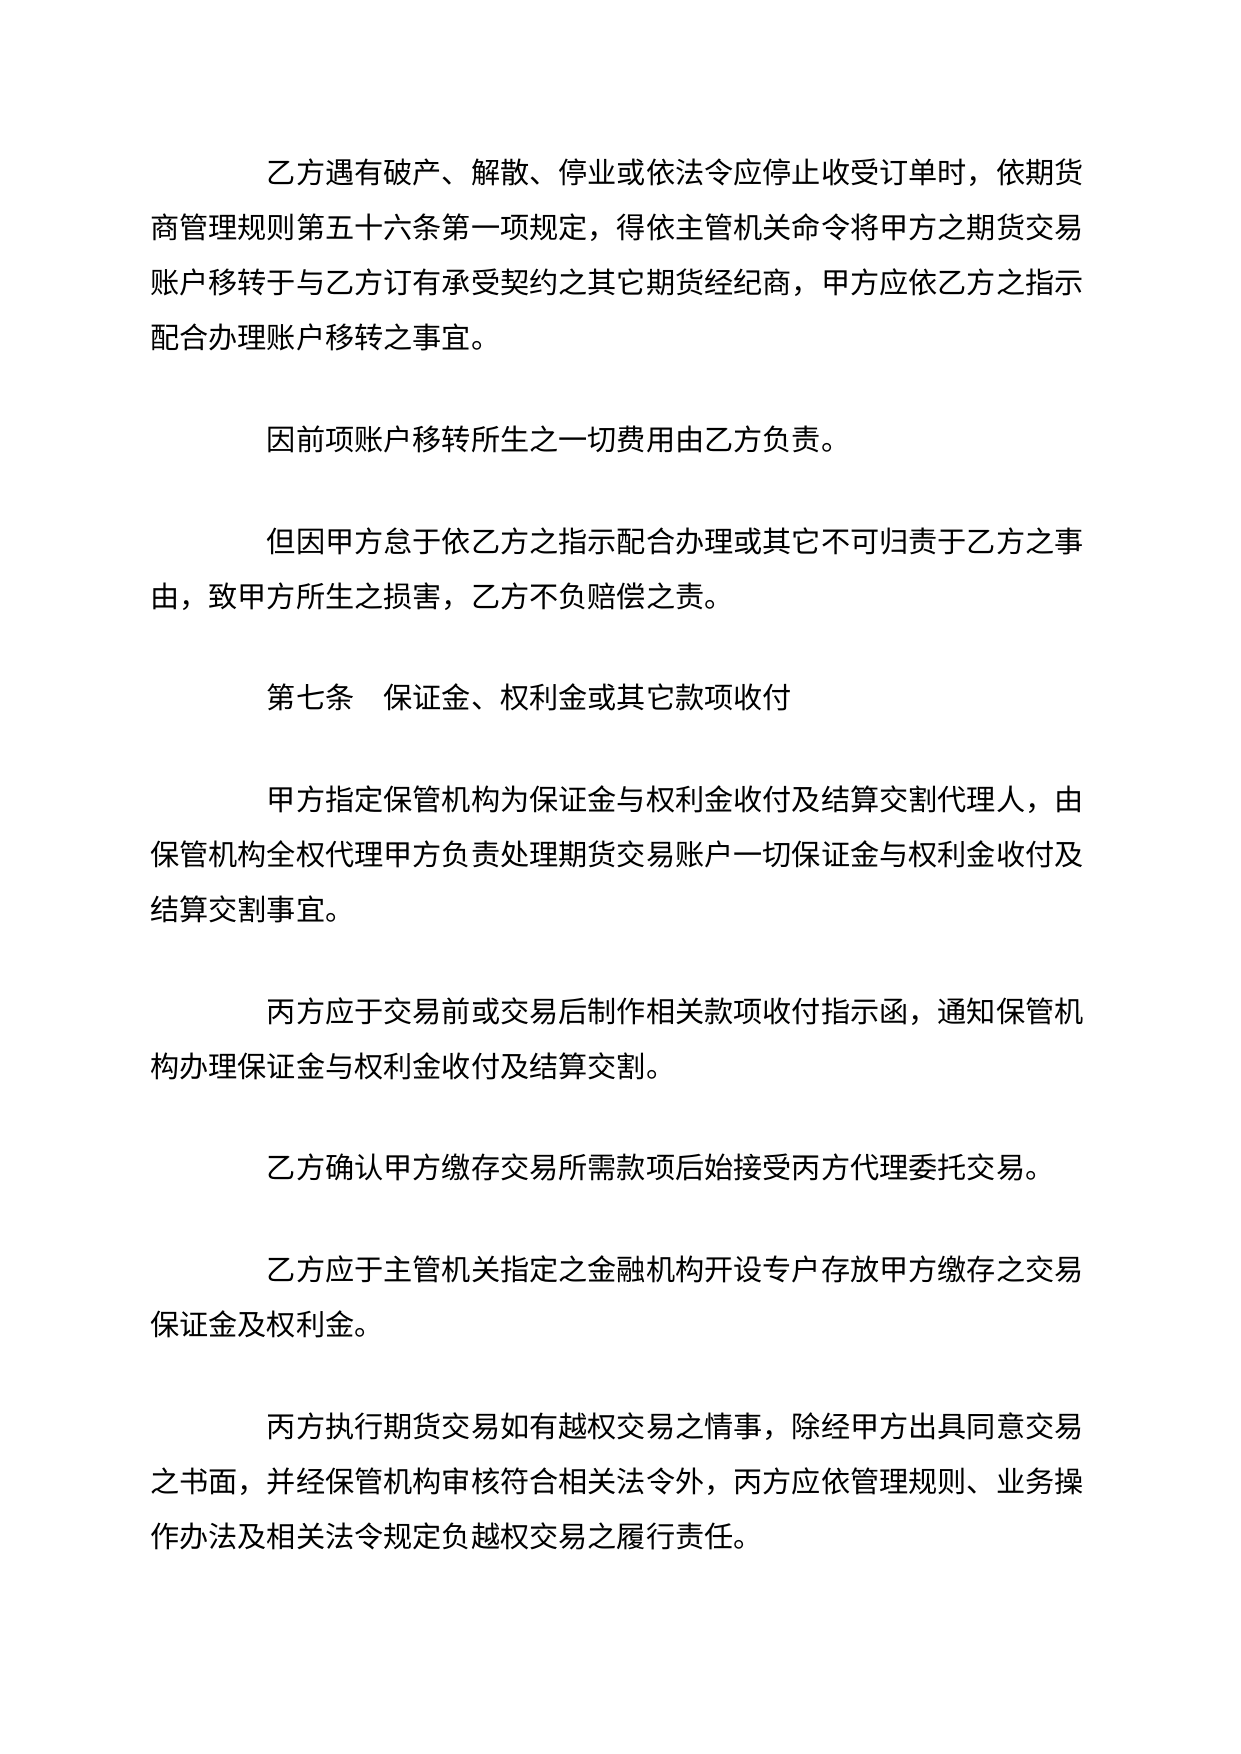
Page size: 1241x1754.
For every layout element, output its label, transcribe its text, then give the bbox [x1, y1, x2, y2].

text 但因甲方怠于依乙方之指示配合办理或其它不可归责于乙方之事由，致甲方所生之损害，乙方不负赔偿之责。 [150, 518, 1090, 615]
text 丙方执行期货交易如有越权交易之情事，除经甲方出具同意交易之书面，并经保管机构审核符合相关法令外，丙方应依管理规则、业务操作办法及相关法令规定负越权交易之履行责任。 [150, 1403, 1090, 1555]
text 因前项账户移转所生之一切费用由乙方负责。 [150, 416, 1090, 459]
text 乙方应于主管机关指定之金融机构开设专户存放甲方缴存之交易保证金及权利金。 [150, 1247, 1090, 1344]
text 乙方遇有破产、解散、停业或依法令应停止收受订单时，依期货商管理规则第五十六条第一项规定，得依主管机关命令将甲方之期货交易账户移转于与乙方订有承受契约之其它期货经纪商，甲方应依乙方之指示配合办理账户移转之事宜。 [150, 150, 1090, 357]
text 丙方应于交易前或交易后制作相关款项收付指示函，通知保管机构办理保证金与权利金收付及结算交割。 [150, 988, 1090, 1085]
text 第七条 保证金、权利金或其它款项收付 [150, 675, 1090, 717]
text 乙方确认甲方缴存交易所需款项后始接受丙方代理委托交易。 [150, 1145, 1090, 1187]
text 甲方指定保管机构为保证金与权利金收付及结算交割代理人，由保管机构全权代理甲方负责处理期货交易账户一切保证金与权利金收付及结算交割事宜。 [150, 777, 1090, 929]
